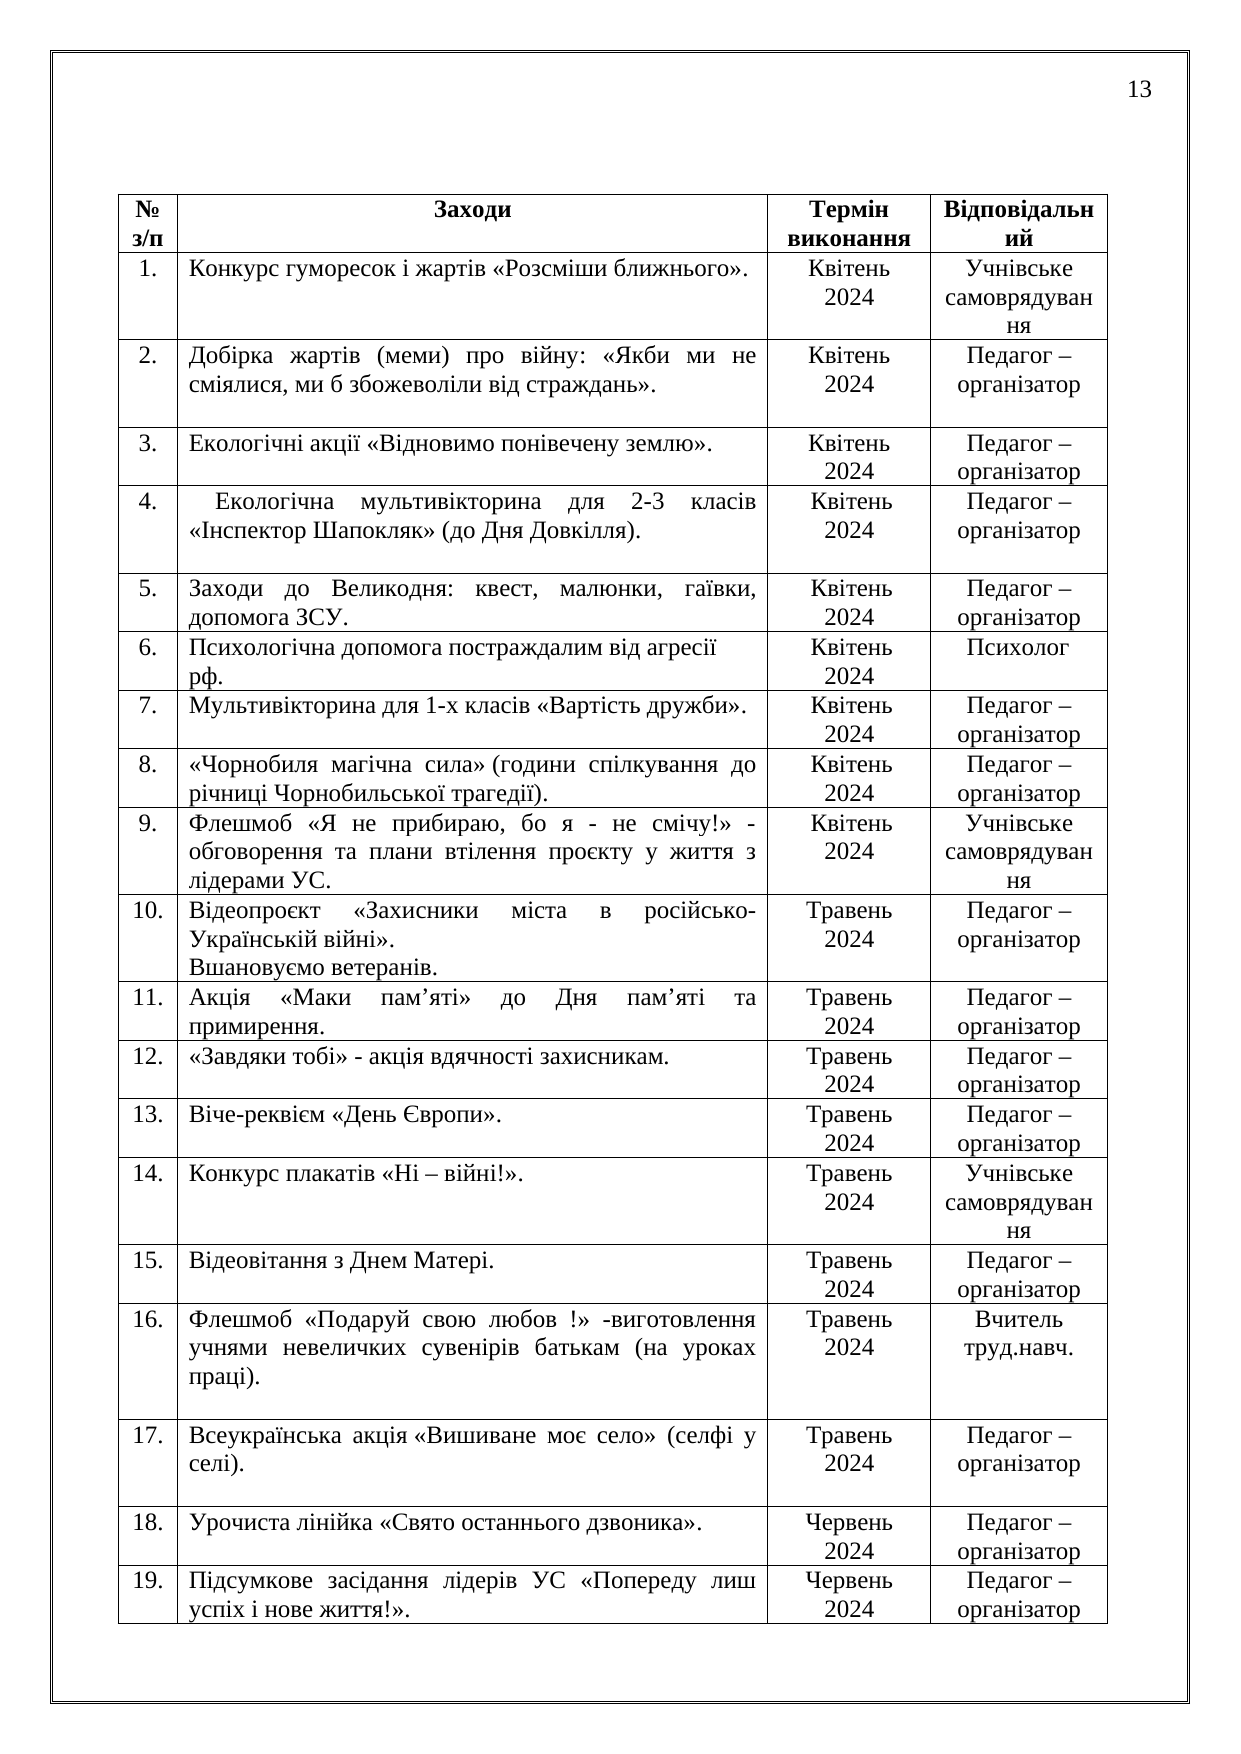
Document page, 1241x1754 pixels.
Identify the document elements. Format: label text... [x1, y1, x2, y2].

table_cell Учнівське самоврядування [931, 1158, 1107, 1244]
table_cell Психологічна допомога постраждалим від агресії рф. [223, 632, 767, 689]
table_cell 7. [119, 691, 177, 748]
table_cell Педагог – організатор [931, 691, 1107, 748]
table_cell Мультивікторина для 1-х класів «Вартість дружби». [178, 691, 767, 748]
table_cell Психолог [931, 632, 1107, 689]
table_cell Педагог – організатор [931, 749, 1107, 807]
table_cell Червень 2024 [768, 1566, 930, 1623]
table_cell Педагог – організатор [931, 1099, 1107, 1157]
table_cell Педагог – організатор [931, 1507, 1107, 1564]
table_cell 18. [119, 1507, 177, 1564]
table_cell 19. [119, 1566, 177, 1623]
table_cell Педагог – організатор [931, 1041, 1107, 1098]
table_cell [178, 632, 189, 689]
table_cell Травень 2024 [768, 1245, 930, 1303]
table_cell Учнівське самоврядування [931, 253, 1107, 339]
table_cell 6. [119, 632, 177, 689]
table_cell 14. [119, 1158, 177, 1244]
table_cell 16. [119, 1304, 177, 1419]
table_cell Педагог – організатор [931, 486, 1107, 572]
table_cell Віче-реквієм «День Європи». [178, 1099, 767, 1157]
table_cell Травень 2024 [768, 1099, 930, 1157]
table_cell 8. [119, 749, 177, 807]
table_cell Заходи до Великодня: квест, малюнки, гаївки, допомога ЗСУ. [349, 574, 767, 631]
table_cell Флешмоб «Я не прибираю, бо я - не смічу!» - обговорення та плани втілення проєкту у життя з лідерами УС. [331, 808, 767, 894]
table_cell Травень 2024 [768, 1041, 930, 1098]
table_cell 2. [119, 340, 177, 427]
table_cell Всеукраїнська акція «Вишиване моє село» (селфі у селі). [178, 1420, 767, 1506]
table_cell Учнівське самоврядування [931, 808, 1107, 894]
table_cell Травень 2024 [768, 1420, 930, 1506]
table_cell Відеопроєкт «Захисники міста в російсько-Українській війні». Вшановуємо ветеранів. [178, 895, 767, 981]
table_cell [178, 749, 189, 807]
table_cell Педагог – організатор [931, 340, 1107, 427]
table_cell Квітень 2024 [768, 428, 930, 485]
table_cell Урочиста лінійка «Свято останнього дзвоника». [178, 1507, 767, 1564]
table_cell Квітень 2024 [768, 749, 930, 807]
table_cell Педагог – організатор [931, 1566, 1107, 1623]
table_cell 3. [119, 428, 177, 485]
table_cell Квітень 2024 [768, 808, 930, 894]
table_cell Підсумкове засідання лідерів УС «Попереду лиш успіх і нове життя!». [410, 1566, 767, 1623]
table_cell Конкурс плакатів «Ні – війні!». [178, 1158, 767, 1244]
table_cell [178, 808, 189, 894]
table_cell 1. [119, 253, 177, 339]
table_cell 10. [119, 895, 177, 981]
table_header № з/п [119, 195, 177, 252]
table_cell «Завдяки тобі» - акція вдячності захисникам. [178, 1041, 767, 1098]
table_cell Травень 2024 [768, 1158, 930, 1244]
table_cell Квітень 2024 [768, 340, 930, 427]
table_cell Травень 2024 [768, 1304, 930, 1419]
table_cell 5. [119, 574, 177, 631]
table_cell 9. [119, 808, 177, 894]
table_cell Квітень 2024 [768, 691, 930, 748]
table_cell Педагог – організатор [931, 1245, 1107, 1303]
table_cell Педагог – організатор [931, 1420, 1107, 1506]
table_cell Педагог – організатор [931, 895, 1107, 981]
table_cell Добірка жартів (меми) про війну: «Якби ми не сміялися, ми б збожеволіли від страждань». [178, 340, 767, 427]
table_cell 15. [119, 1245, 177, 1303]
table_cell Квітень 2024 [768, 632, 930, 689]
table_cell Педагог – організатор [931, 574, 1107, 631]
table_cell Квітень 2024 [768, 574, 930, 631]
table_cell Акція «Маки пам’яті» до Дня пам’яті та примирення. [325, 982, 767, 1040]
table_cell Квітень 2024 [768, 486, 930, 572]
table_header Заходи [178, 195, 767, 252]
table_cell 11. [119, 982, 177, 1040]
table_cell Педагог – організатор [931, 982, 1107, 1040]
table_cell Травень 2024 [768, 895, 930, 981]
table_cell Педагог – організатор [931, 428, 1107, 485]
table_cell Екологічна мультивікторина для 2-3 класів «Інспектор Шапокляк» (до Дня Довкілля). [178, 486, 767, 572]
table_cell 13. [119, 1099, 177, 1157]
table_cell Вчитель труд.навч. [931, 1304, 1107, 1419]
table_cell Квітень 2024 [768, 253, 930, 339]
table_cell 17. [119, 1420, 177, 1506]
table_cell 12. [119, 1041, 177, 1098]
table_header Відповідальний [931, 195, 1107, 252]
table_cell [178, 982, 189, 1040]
table_header Термін виконання [768, 195, 930, 252]
table_cell Флешмоб «Подаруй свою любов !» -виготовлення учнями невеличких сувенірів батькам (на уроках праці). [178, 1304, 767, 1419]
table_cell Відеовітання з Днем Матері. [178, 1245, 767, 1303]
table_cell Конкурс гуморесок і жартів «Розсміши ближнього». [178, 253, 767, 339]
table_cell Червень 2024 [768, 1507, 930, 1564]
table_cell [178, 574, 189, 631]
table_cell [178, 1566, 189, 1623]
table_cell Екологічні акції «Відновимо понівечену землю». [178, 428, 767, 485]
table_cell Травень 2024 [768, 982, 930, 1040]
table_cell «Чорнобиля магічна сила» (години спілкування до річниці Чорнобильської трагедії). [548, 749, 767, 807]
table_cell 4. [119, 486, 177, 572]
